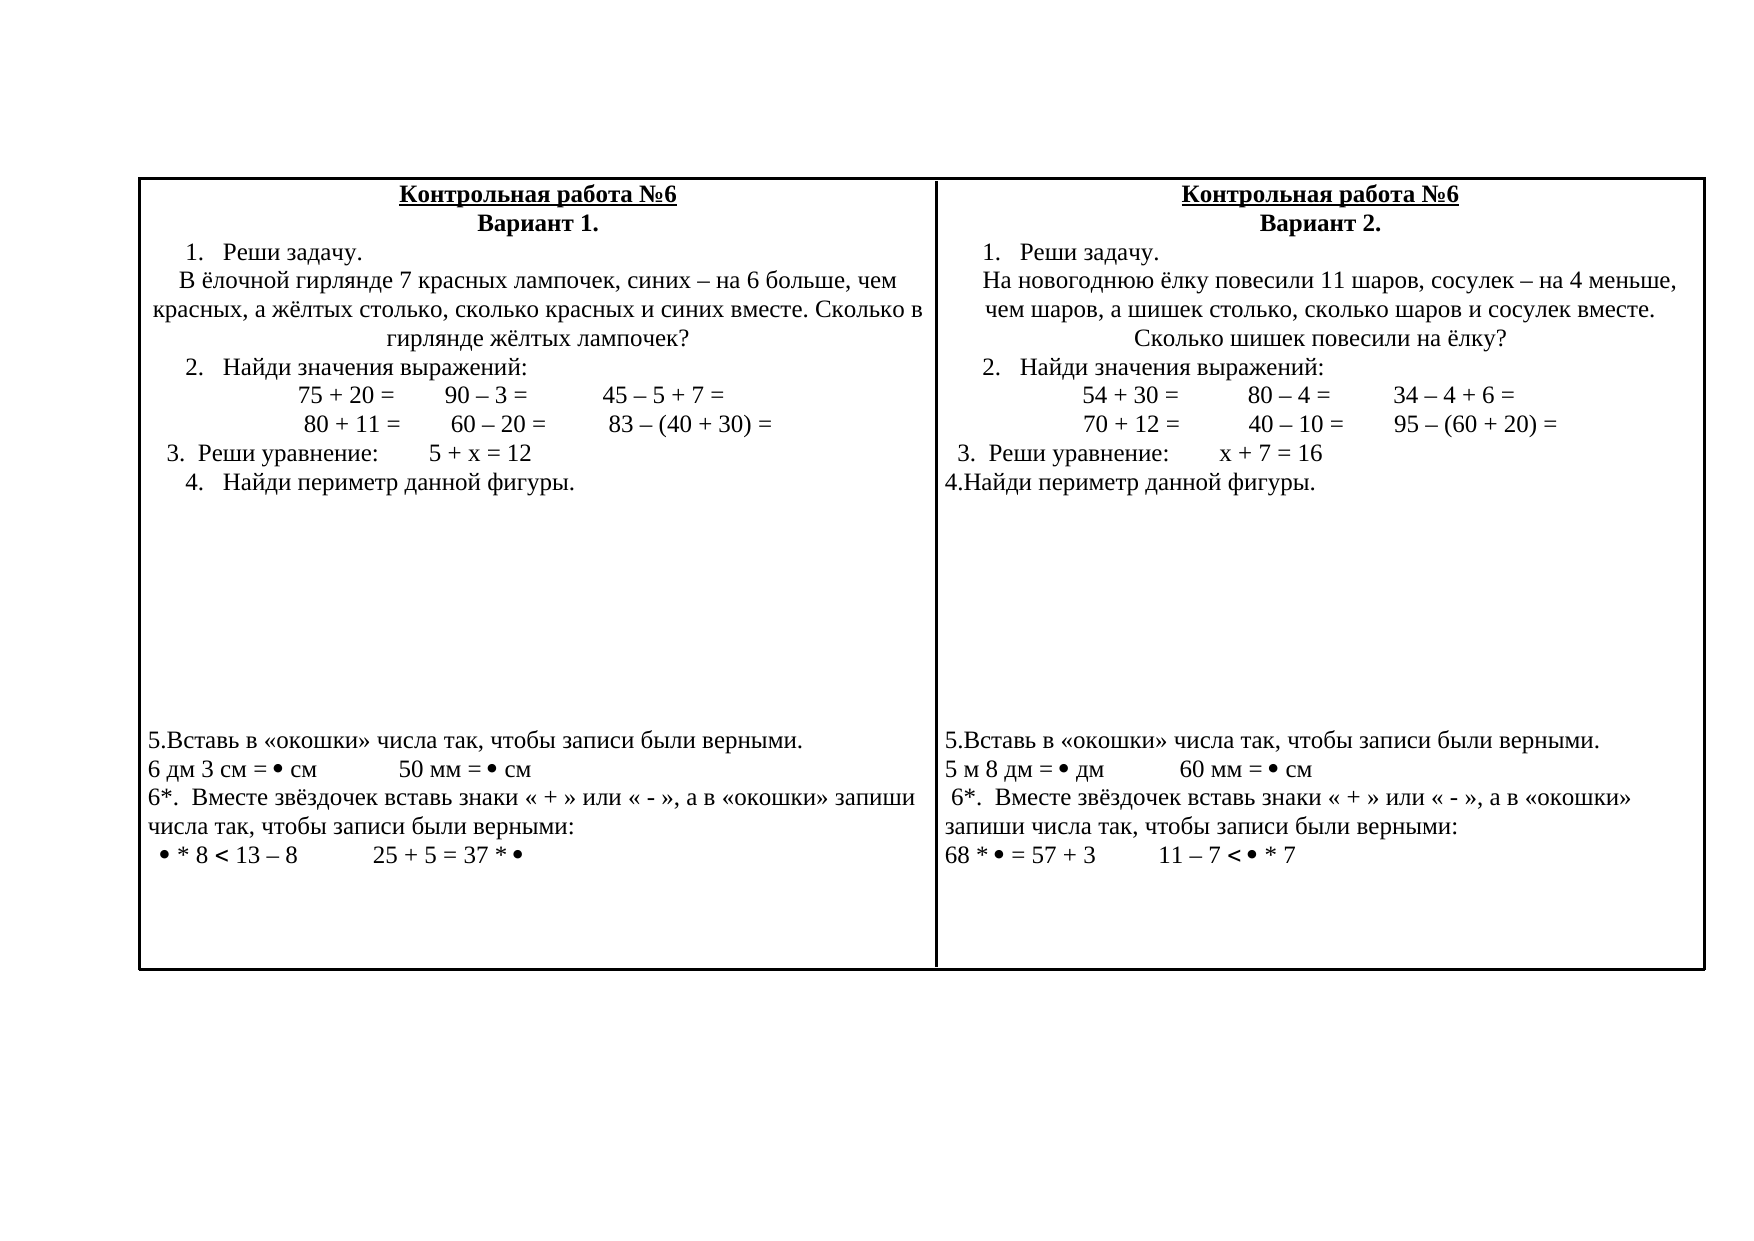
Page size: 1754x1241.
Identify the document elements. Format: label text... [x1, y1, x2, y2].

table_header Контрольная работа №6 Вариант 1. Реши задачу. В ёлочной гирлянде 7 красных лампочек, синих – на 6 больше, чем красных, а жёлтых столько, сколько красных и синих вместе. Сколько в гирлянде жёлтых лампочек? Найди значения выражений: 75 + 20 = 90 – 3 = 45 – 5 + 7 = 80 + 11 = 60 – 20 = 83 – (40 + 30) = 3. Реши уравнение: 5 + х = 12 Найди периметр данной фигуры. 5.Вставь в «окошки» числа так, чтобы записи были верными. 6 дм = см = см 6*. Вместе звёздочек вставь знаки « + » или « - », а в «окошки» запиши числа так, чтобы записи были верными: * 8 13 – 8 25 + 5 = 37 * [141, 180, 936, 968]
table_header Контрольная работа №6 Вариант 2. Реши задачу. На новогоднюю ёлку повесили 11 шаров, сосулек – на 4 меньше, чем шаров, а шишек столько, сколько шаров и сосулек вместе. Сколько шишек повесили на ёлку? Найди значения выражений: 54 + 30 = 80 – 4 = 34 – 4 + 6 = 70 + 12 = 40 – 10 = 95 – (60 + 20) = 3. Реши уравнение: х + 7 = 16 4.Найди периметр данной фигуры. 5.Вставь в «окошки» числа так, чтобы записи были верными. 8 дм = дм = см 6*. Вместе звёздочек вставь знаки « + » или « - », а в «окошки» запиши числа так, чтобы записи были верными: 68 * = 57 + 3 11 – 7 * 7 [936, 180, 1703, 968]
